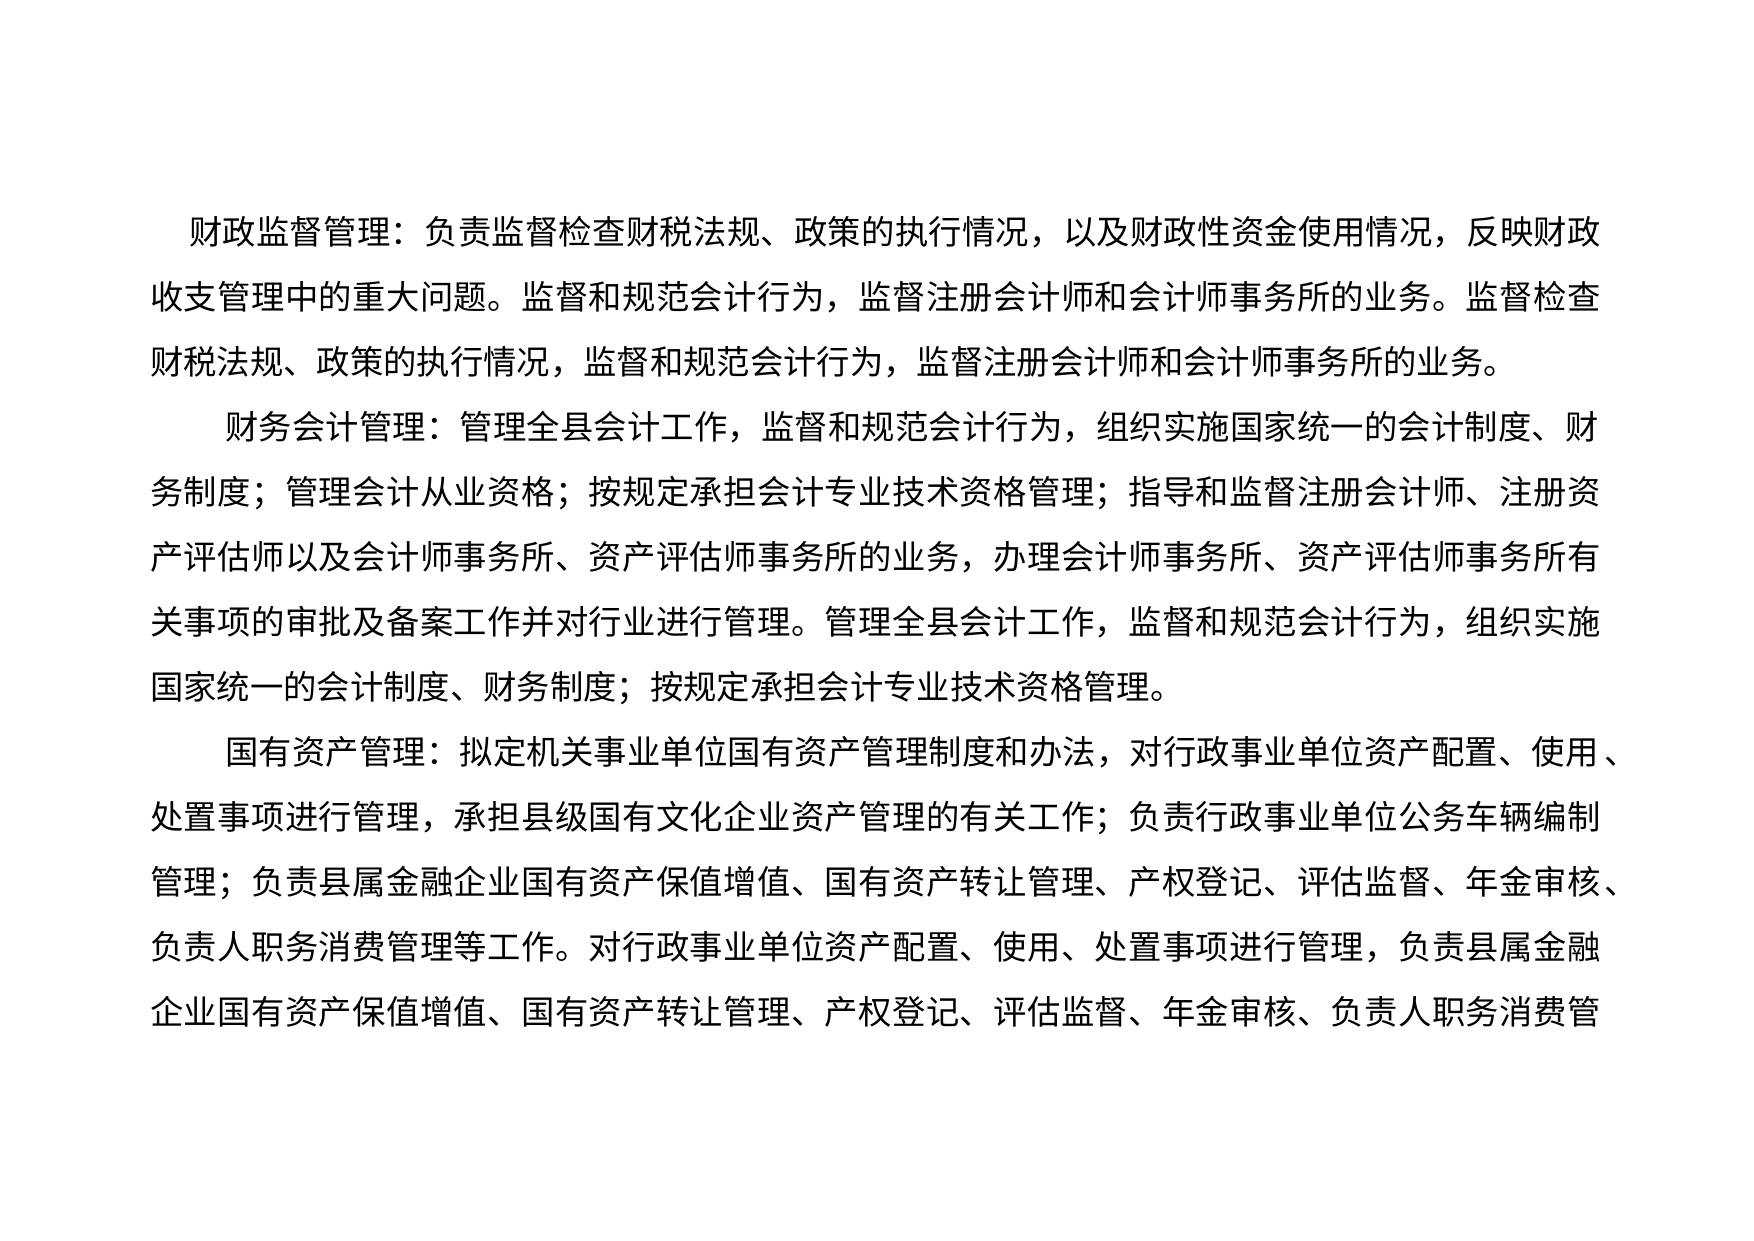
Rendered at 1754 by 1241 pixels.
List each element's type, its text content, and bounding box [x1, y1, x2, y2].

text 财务会计管理：管理全县会计工作，监督和规范会计行为，组织实施国家统一的会计制度、财务制度；管理会计从业资格；按规定承担会计专业技术资格管理；指导和监督注册会计师、注册资产评估师以及会计师事务所、资产评估师事务所的业务，办理会计师事务所、资产评估师事务所有关事项的审批及备案工作并对行业进行管理。管理全县会计工作，监督和规范会计行为，组织实施国家统一的会计制度、财务制度；按规定承担会计专业技术资格管理。 [150, 393, 1604, 718]
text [150, 198, 1604, 393]
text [150, 718, 1604, 1043]
